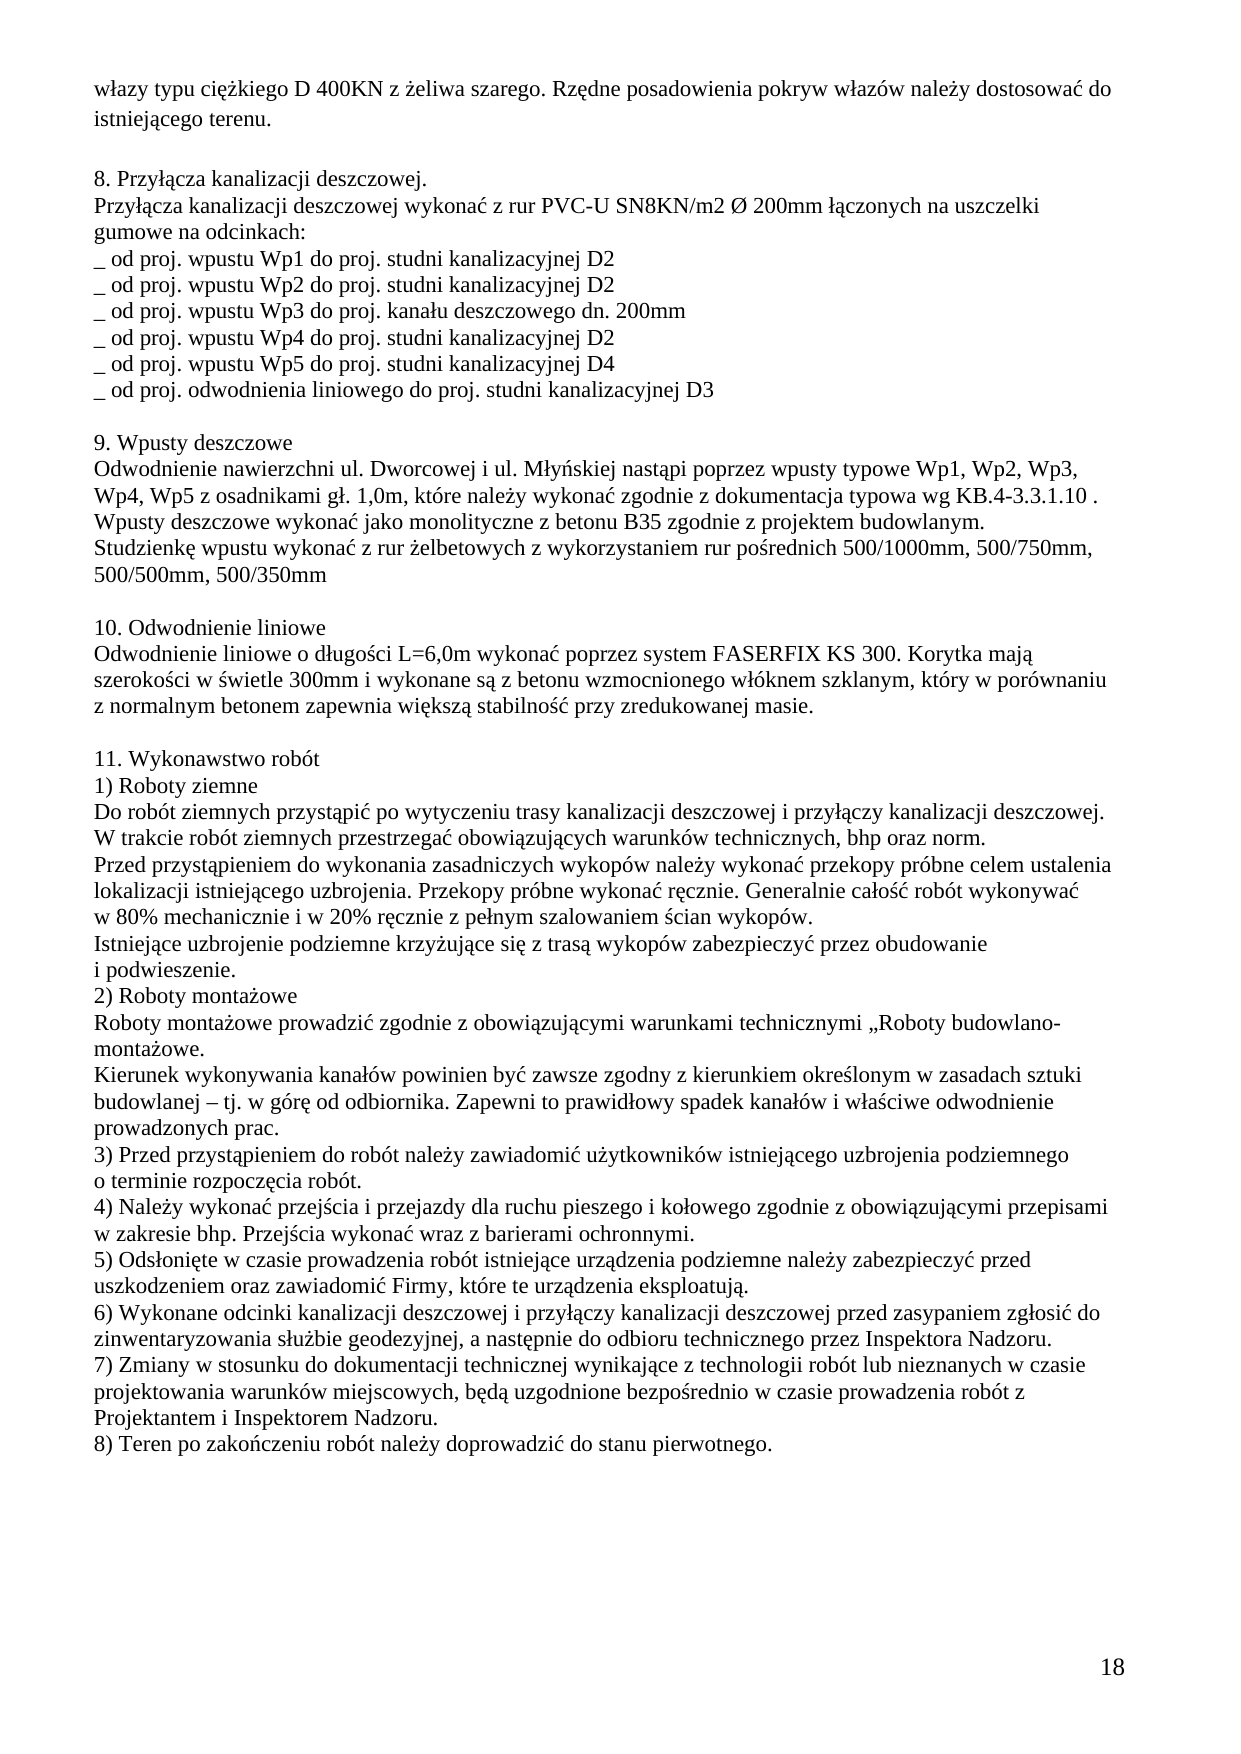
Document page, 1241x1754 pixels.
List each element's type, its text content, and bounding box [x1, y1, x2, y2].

text 5) Odsłonięte w czasie prowadzenia robót istniejące urządzenia podziemne należy zabezpieczyć przed uszkodzeniem oraz zawiadomić Firmy, które te urządzenia eksploatują. [94, 1246, 1125, 1299]
text _ od proj. wpustu Wp1 do proj. studni kanalizacyjnej D2 [94, 244, 1125, 271]
text 8. Przyłącza kanalizacji deszczowej. [94, 166, 1125, 192]
text 4) Należy wykonać przejścia i przejazdy dla ruchu pieszego i kołowego zgodnie z obowiązującymi przepisami w zakresie bhp. Przejścia wykonać wraz z barierami ochronnymi. [94, 1193, 1125, 1246]
text Do robót ziemnych przystąpić po wytyczeniu trasy kanalizacji deszczowej i przyłączy kanalizacji deszczowej. W trakcie robót ziemnych przestrzegać obowiązujących warunków technicznych, bhp oraz norm. [94, 798, 1125, 851]
text Studzienkę wpustu wykonać z rur żelbetowych z wykorzystaniem rur pośrednich 500/1000mm, 500/750mm, 500/500mm, 500/350mm [94, 534, 1125, 587]
text 10. Odwodnienie liniowe [94, 613, 1125, 640]
text 9. Wpusty deszczowe [94, 429, 1125, 455]
text _ od proj. wpustu Wp3 do proj. kanału deszczowego dn. 200mm [94, 297, 1125, 324]
text 11. Wykonawstwo robót [94, 745, 1125, 772]
text 1) Roboty ziemne [94, 772, 1125, 798]
text _ od proj. wpustu Wp4 do proj. studni kanalizacyjnej D2 [94, 324, 1125, 350]
text Przed przystąpieniem do wykonania zasadniczych wykopów należy wykonać przekopy próbne celem ustalenia lokalizacji istniejącego uzbrojenia. Przekopy próbne wykonać ręcznie. Generalnie całość robót wykonywać w 80% mechanicznie i w 20% ręcznie z pełnym szalowaniem ścian wykopów. [94, 851, 1125, 930]
text _ od proj. odwodnienia liniowego do proj. studni kanalizacyjnej D3 [94, 376, 1125, 403]
text _ od proj. wpustu Wp2 do proj. studni kanalizacyjnej D2 [94, 271, 1125, 297]
text 3) Przed przystąpieniem do robót należy zawiadomić użytkowników istniejącego uzbrojenia podziemnego o terminie rozpoczęcia robót. [94, 1141, 1125, 1193]
text 7) Zmiany w stosunku do dokumentacji technicznej wynikające z technologii robót lub nieznanych w czasie projektowania warunków miejscowych, będą uzgodnione bezpośrednio w czasie prowadzenia robót z Projektantem i Inspektorem Nadzoru. [94, 1351, 1125, 1431]
text _ od proj. wpustu Wp5 do proj. studni kanalizacyjnej D4 [94, 350, 1125, 376]
text Przyłącza kanalizacji deszczowej wykonać z rur PVC-U SN8KN/m2 Ø 200mm łączonych na uszczelki gumowe na odcinkach: [94, 192, 1125, 244]
text 2) Roboty montażowe [94, 982, 1125, 1009]
text Kierunek wykonywania kanałów powinien być zawsze zgodny z kierunkiem określonym w zasadach sztuki budowlanej – tj. w górę od odbiornika. Zapewni to prawidłowy spadek kanałów i właściwe odwodnienie [94, 1062, 1125, 1114]
text Roboty montażowe prowadzić zgodnie z obowiązującymi warunkami technicznymi „Roboty budowlano-montażowe. [94, 1009, 1125, 1062]
text Odwodnienie nawierzchni ul. Dworcowej i ul. Młyńskiej nastąpi poprzez wpusty typowe Wp1, Wp2, Wp3, Wp4, Wp5 z osadnikami gł. 1,0m, które należy wykonać zgodnie z dokumentacja typowa wg KB.4-3.3.1.10 . [94, 455, 1125, 508]
text Wpusty deszczowe wykonać jako monolityczne z betonu B35 zgodnie z projektem budowlanym. [94, 508, 1125, 534]
text Odwodnienie liniowe o długości L=6,0m wykonać poprzez system FASERFIX KS 300. Korytka mają szerokości w świetle 300mm i wykonane są z betonu wzmocnionego włóknem szklanym, który w porównaniu z normalnym betonem zapewnia większą stabilność przy zredukowanej masie. [94, 640, 1125, 719]
text 8) Teren po zakończeniu robót należy doprowadzić do stanu pierwotnego. [94, 1431, 1125, 1457]
text prowadzonych prac. [94, 1114, 1125, 1141]
text Istniejące uzbrojenie podziemne krzyżujące się z trasą wykopów zabezpieczyć przez obudowanie i podwieszenie. [94, 930, 1125, 982]
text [94, 75, 1125, 131]
text 6) Wykonane odcinki kanalizacji deszczowej i przyłączy kanalizacji deszczowej przed zasypaniem zgłosić do zinwentaryzowania służbie geodezyjnej, a następnie do odbioru technicznego przez Inspektora Nadzoru. [94, 1299, 1125, 1351]
